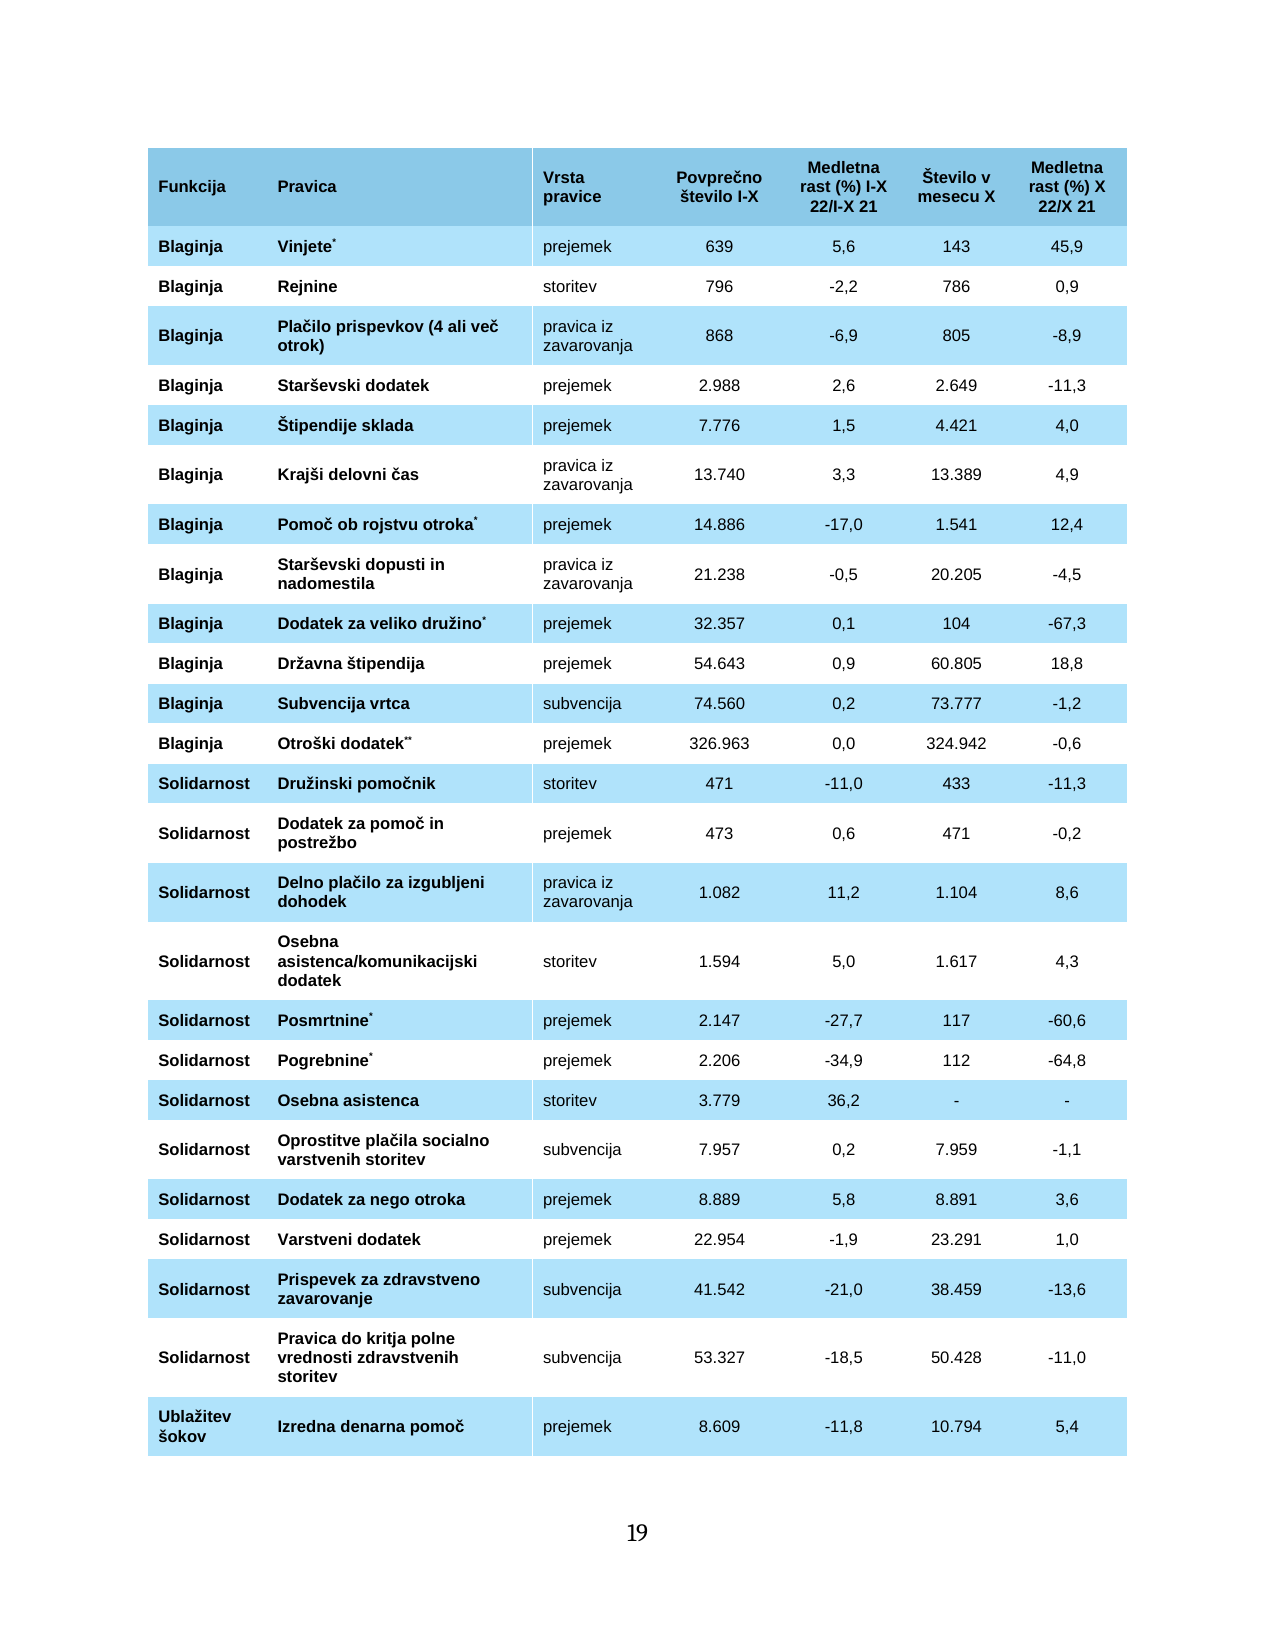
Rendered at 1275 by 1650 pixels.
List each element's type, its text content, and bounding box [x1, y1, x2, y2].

table_cell 5,6 [781, 226, 906, 266]
table_cell Starševski dodatek [267, 365, 532, 405]
table_cell -60,6 [1006, 1000, 1127, 1040]
table_cell Posmrtnine* [267, 1000, 532, 1040]
table_cell 104 [906, 604, 1006, 643]
table_cell subvencija [533, 684, 658, 723]
table_cell 324.942 [906, 724, 1006, 763]
table_cell 21.238 [658, 544, 781, 603]
table_cell 0,1 [781, 604, 906, 643]
table_cell Blaginja [148, 226, 267, 266]
table_cell Blaginja [148, 266, 267, 306]
table_cell Solidarnost [148, 1179, 267, 1219]
table_cell 4.421 [906, 405, 1006, 445]
table_cell -4,5 [1006, 544, 1127, 603]
table_cell 8.891 [906, 1179, 1006, 1219]
table_cell prejemek [533, 604, 658, 643]
table_cell 73.777 [906, 684, 1006, 723]
table_cell 786 [906, 266, 1006, 306]
table_cell prejemek [533, 804, 658, 863]
table_cell 0,9 [1006, 266, 1127, 306]
table_cell Solidarnost [148, 804, 267, 863]
table_cell 8,6 [1006, 863, 1127, 922]
table_cell Rejnine [267, 266, 532, 306]
table_cell Izredna denarna pomoč [267, 1397, 532, 1456]
table_cell 868 [658, 306, 781, 365]
table_cell - [906, 1080, 1006, 1120]
table_cell -1,9 [781, 1219, 906, 1259]
table_cell 5,4 [1006, 1397, 1127, 1456]
table_cell prejemek [533, 1219, 658, 1259]
table_cell Družinski pomočnik [267, 764, 532, 803]
table_cell Vinjete* [267, 226, 532, 266]
table_cell 74.560 [658, 684, 781, 723]
table_cell 1,5 [781, 405, 906, 445]
table_cell Državna štipendija [267, 644, 532, 683]
table_cell -0,6 [1006, 724, 1127, 763]
table_cell Solidarnost [148, 1080, 267, 1120]
table_header Funkcija [148, 148, 267, 226]
table_cell storitev [533, 764, 658, 803]
table_cell 45,9 [1006, 226, 1127, 266]
table_cell subvencija [533, 1259, 658, 1318]
table_cell -1,1 [1006, 1120, 1127, 1179]
table_cell 36,2 [781, 1080, 906, 1120]
table_cell 7.959 [906, 1120, 1006, 1179]
table_cell Otroški dodatek** [267, 724, 532, 763]
table_cell 20.205 [906, 544, 1006, 603]
table_cell Štipendije sklada [267, 405, 532, 445]
table_header Medletna rast (%) X 22/X 21 [1006, 148, 1127, 226]
table_cell prejemek [533, 724, 658, 763]
table_cell 3,6 [1006, 1179, 1127, 1219]
table_header Vrsta pravice [533, 148, 658, 226]
table_cell Pravica do kritja polne vrednosti zdravstvenih storitev [267, 1319, 532, 1397]
table_cell 5,8 [781, 1179, 906, 1219]
table_cell 8.609 [658, 1397, 781, 1456]
table_cell 2.206 [658, 1040, 781, 1080]
table_cell 60.805 [906, 644, 1006, 683]
table_cell -11,3 [1006, 365, 1127, 405]
table_cell prejemek [533, 644, 658, 683]
table_cell 143 [906, 226, 1006, 266]
table_cell subvencija [533, 1319, 658, 1397]
table_cell Solidarnost [148, 1120, 267, 1179]
table_cell prejemek [533, 1179, 658, 1219]
table_cell Blaginja [148, 365, 267, 405]
table_cell -0,2 [1006, 804, 1127, 863]
table_cell -64,8 [1006, 1040, 1127, 1080]
table_cell 796 [658, 266, 781, 306]
table_cell Ublažitev šokov [148, 1397, 267, 1456]
table_cell 11,2 [781, 863, 906, 922]
table_cell 3.779 [658, 1080, 781, 1120]
table_cell Blaginja [148, 445, 267, 504]
table_cell Pogrebnine* [267, 1040, 532, 1080]
table_cell storitev [533, 266, 658, 306]
table_cell 0,9 [781, 644, 906, 683]
table_cell 2.988 [658, 365, 781, 405]
table_cell Blaginja [148, 504, 267, 544]
table_cell storitev [533, 1080, 658, 1120]
table_cell 117 [906, 1000, 1006, 1040]
table_cell 38.459 [906, 1259, 1006, 1318]
table_cell subvencija [533, 1120, 658, 1179]
table_cell -1,2 [1006, 684, 1127, 723]
table_cell 471 [906, 804, 1006, 863]
table_cell 112 [906, 1040, 1006, 1080]
table_cell Dodatek za nego otroka [267, 1179, 532, 1219]
table_cell 4,9 [1006, 445, 1127, 504]
table_cell Solidarnost [148, 863, 267, 922]
table_cell Solidarnost [148, 1000, 267, 1040]
table_cell 50.428 [906, 1319, 1006, 1397]
table_cell 433 [906, 764, 1006, 803]
table_cell pravica iz zavarovanja [533, 445, 658, 504]
table_cell 8.889 [658, 1179, 781, 1219]
table_cell 12,4 [1006, 504, 1127, 544]
table_cell -13,6 [1006, 1259, 1127, 1318]
table_cell Starševski dopusti in nadomestila [267, 544, 532, 603]
table_cell 0,0 [781, 724, 906, 763]
table_cell -8,9 [1006, 306, 1127, 365]
table_cell -18,5 [781, 1319, 906, 1397]
table_cell Blaginja [148, 306, 267, 365]
table_cell Oprostitve plačila socialno varstvenih storitev [267, 1120, 532, 1179]
table_cell 4,0 [1006, 405, 1127, 445]
table_cell -21,0 [781, 1259, 906, 1318]
table_cell Solidarnost [148, 1319, 267, 1397]
table_cell 41.542 [658, 1259, 781, 1318]
table_cell -27,7 [781, 1000, 906, 1040]
table_cell -67,3 [1006, 604, 1127, 643]
table_cell prejemek [533, 504, 658, 544]
table_cell Krajši delovni čas [267, 445, 532, 504]
table_cell 473 [658, 804, 781, 863]
table_cell 4,3 [1006, 922, 1127, 1000]
table_cell -17,0 [781, 504, 906, 544]
table_header Povprečno število I-X [658, 148, 781, 226]
table_cell 2,6 [781, 365, 906, 405]
table_cell 471 [658, 764, 781, 803]
table_cell 1,0 [1006, 1219, 1127, 1259]
table_cell Subvencija vrtca [267, 684, 532, 723]
table_cell Blaginja [148, 684, 267, 723]
table_cell 2.147 [658, 1000, 781, 1040]
table_cell -6,9 [781, 306, 906, 365]
table_cell 18,8 [1006, 644, 1127, 683]
table_cell 7.957 [658, 1120, 781, 1179]
table_cell Varstveni dodatek [267, 1219, 532, 1259]
table_cell 7.776 [658, 405, 781, 445]
table_cell Blaginja [148, 604, 267, 643]
table_cell Dodatek za pomoč in postrežbo [267, 804, 532, 863]
table_cell storitev [533, 922, 658, 1000]
table_cell 13.389 [906, 445, 1006, 504]
table_cell Plačilo prispevkov (4 ali več otrok) [267, 306, 532, 365]
table_cell 1.082 [658, 863, 781, 922]
table_cell Blaginja [148, 644, 267, 683]
table_cell prejemek [533, 226, 658, 266]
table_cell 54.643 [658, 644, 781, 683]
table_cell Prispevek za zdravstveno zavarovanje [267, 1259, 532, 1318]
table_cell Osebna asistenca/komunikacijski dodatek [267, 922, 532, 1000]
table_cell -11,0 [1006, 1319, 1127, 1397]
table_cell Solidarnost [148, 1219, 267, 1259]
table_cell 23.291 [906, 1219, 1006, 1259]
table_cell 639 [658, 226, 781, 266]
table_cell prejemek [533, 365, 658, 405]
table_cell Solidarnost [148, 922, 267, 1000]
table_cell -11,8 [781, 1397, 906, 1456]
table_cell pravica iz zavarovanja [533, 863, 658, 922]
table_cell Dodatek za veliko družino* [267, 604, 532, 643]
table_cell Solidarnost [148, 1259, 267, 1318]
table_cell 326.963 [658, 724, 781, 763]
table_cell -34,9 [781, 1040, 906, 1080]
table_cell 22.954 [658, 1219, 781, 1259]
table_cell Solidarnost [148, 764, 267, 803]
table_cell 13.740 [658, 445, 781, 504]
table_cell 14.886 [658, 504, 781, 544]
table_header Pravica [267, 148, 532, 226]
table_cell Solidarnost [148, 1040, 267, 1080]
table_cell Blaginja [148, 405, 267, 445]
table_cell Blaginja [148, 724, 267, 763]
table_cell 5,0 [781, 922, 906, 1000]
table_cell -2,2 [781, 266, 906, 306]
table_cell 10.794 [906, 1397, 1006, 1456]
table_cell pravica iz zavarovanja [533, 306, 658, 365]
table_cell 0,2 [781, 1120, 906, 1179]
table_cell Delno plačilo za izgubljeni dohodek [267, 863, 532, 922]
table_cell -11,3 [1006, 764, 1127, 803]
table_cell 3,3 [781, 445, 906, 504]
table_cell 1.104 [906, 863, 1006, 922]
table_cell - [1006, 1080, 1127, 1120]
table_cell -0,5 [781, 544, 906, 603]
table_cell 1.617 [906, 922, 1006, 1000]
table_cell prejemek [533, 1397, 658, 1456]
table_cell 0,2 [781, 684, 906, 723]
table_cell 32.357 [658, 604, 781, 643]
table_header Število v mesecu X [906, 148, 1006, 226]
table_cell -11,0 [781, 764, 906, 803]
table_cell 0,6 [781, 804, 906, 863]
table_cell 805 [906, 306, 1006, 365]
table_header Medletna rast (%) I-X 22/I-X 21 [781, 148, 906, 226]
table_cell Blaginja [148, 544, 267, 603]
table_cell 1.541 [906, 504, 1006, 544]
table_cell pravica iz zavarovanja [533, 544, 658, 603]
table_cell prejemek [533, 1000, 658, 1040]
table_cell 53.327 [658, 1319, 781, 1397]
table_cell prejemek [533, 1040, 658, 1080]
table_cell 2.649 [906, 365, 1006, 405]
table_cell Osebna asistenca [267, 1080, 532, 1120]
table_cell prejemek [533, 405, 658, 445]
table_cell 1.594 [658, 922, 781, 1000]
table_cell Pomoč ob rojstvu otroka* [267, 504, 532, 544]
